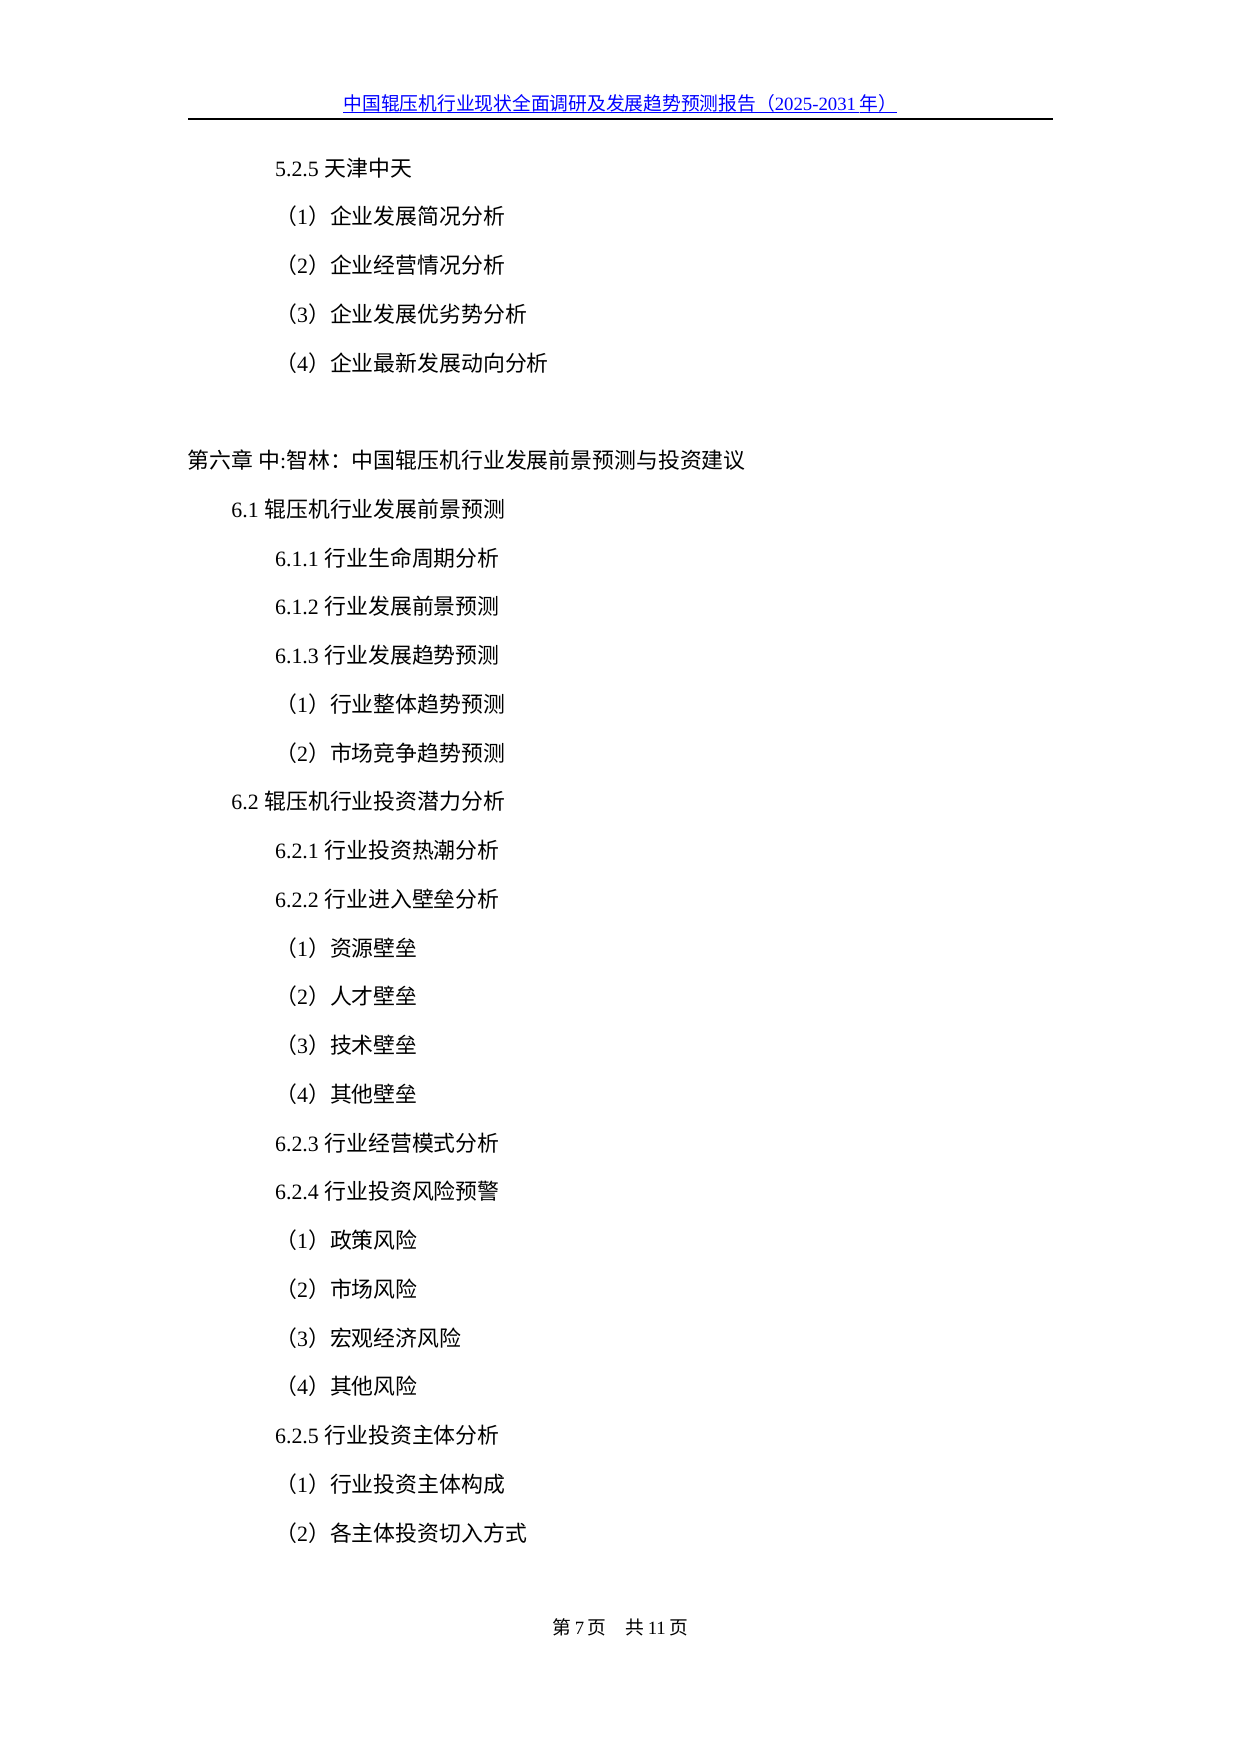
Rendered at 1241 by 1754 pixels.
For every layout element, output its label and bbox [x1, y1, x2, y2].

text [187, 150, 1053, 1548]
